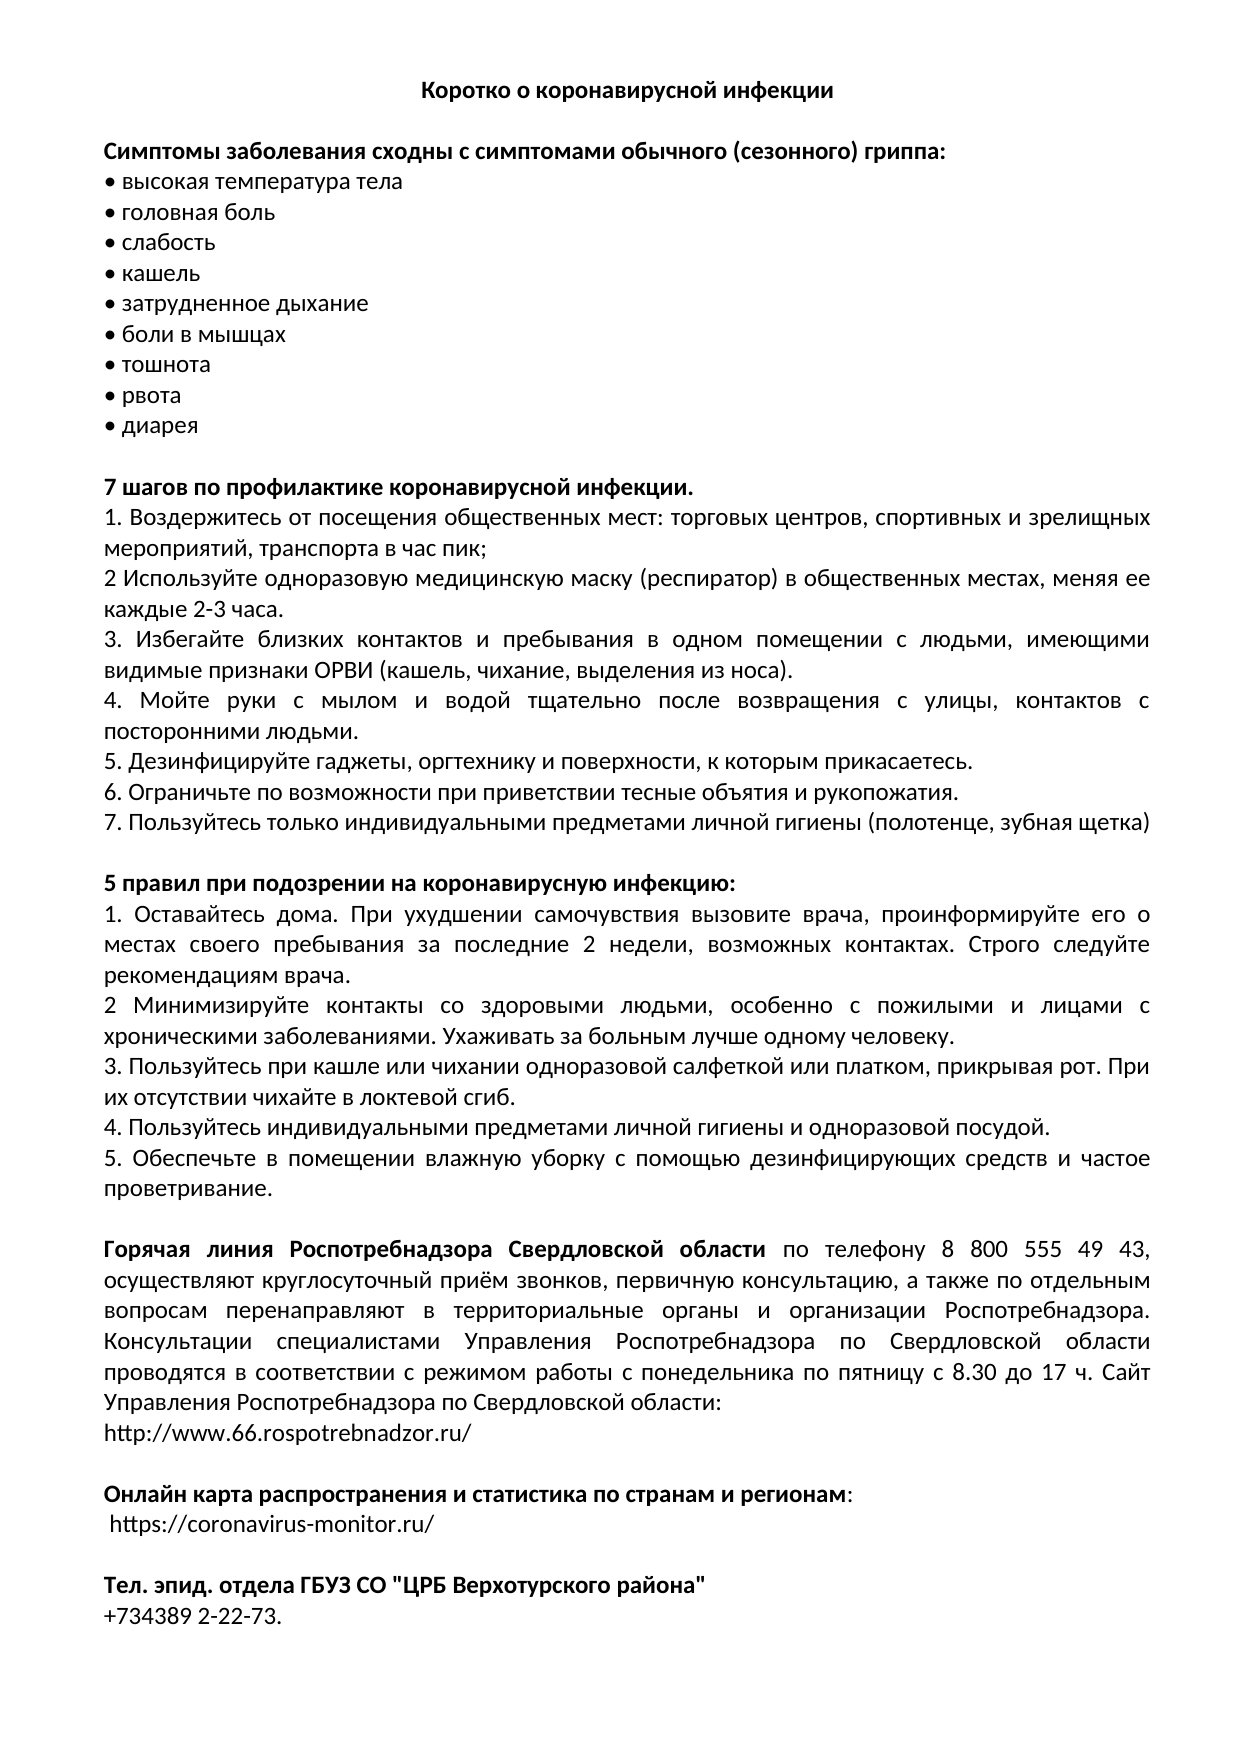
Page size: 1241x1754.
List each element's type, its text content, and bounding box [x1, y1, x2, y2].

text • тошнота [103, 348, 1152, 379]
text http://www.66.rospotrebnadzor.ru/ [103, 1417, 1152, 1447]
text 3. Избегайте близких контактов и пребывания в одном помещении с людьми, имеющими видимые признаки ОРВИ (кашель, чихание, выделения из носа). [103, 623, 1152, 684]
text • затрудненное дыхание [103, 287, 1152, 318]
text 5. Дезинфицируйте гаджеты, оргтехнику и поверхности, к которым прикасаетесь. [103, 745, 1152, 776]
text 1. Оставайтесь дома. При ухудшении самочувствия вызовите врача, проинформируйте его о местах своего пребывания за последние 2 недели, возможных контактах. Строго следуйте рекомендациям врача. [103, 898, 1152, 989]
text 1. Воздержитесь от посещения общественных мест: торговых центров, спортивных и зрелищных мероприятий, транспорта в час пик; [103, 501, 1152, 562]
text 7 шагов по профилактике коронавирусной инфекции. [103, 471, 1152, 501]
text Тел. эпид. отдела ГБУЗ СО "ЦРБ Верхотурского района" [103, 1569, 1152, 1600]
text 3. Пользуйтесь при кашле или чихании одноразовой салфеткой или платком, прикрывая рот. При их отсутствии чихайте в локтевой сгиб. [103, 1051, 1152, 1112]
text • кашель [103, 257, 1152, 287]
text • головная боль [103, 196, 1152, 226]
text Онлайн карта распространения и статистика по странам и регионам: [103, 1478, 1152, 1508]
text 2 Используйте одноразовую медицинскую маску (респиратор) в общественных местах, меняя ее каждые 2-3 часа. [103, 562, 1152, 623]
text Коротко о коронавирусной инфекции [103, 74, 1152, 104]
text 2 Минимизируйте контакты со здоровыми людьми, особенно с пожилыми и лицами с хроническими заболеваниями. Ухаживать за больным лучше одному человеку. [103, 989, 1152, 1051]
text • диарея [103, 409, 1152, 440]
text 5. Обеспечьте в помещении влажную уборку с помощью дезинфицирующих средств и частое проветривание. [103, 1142, 1152, 1203]
text 4. Пользуйтесь индивидуальными предметами личной гигиены и одноразовой посудой. [103, 1112, 1152, 1142]
text Горячая линия Роспотребнадзора Свердловской области по телефону 8 800 555 49 43, осуществляют круглосуточный приём звонков, первичную консультацию, а также по отдельным вопросам перенаправляют в территориальные органы и организации Роспотребнадзора. Консультации специалистами Управления Роспотребнадзора по Свердловской области проводятся в соответствии с режимом работы с понедельника по пятницу с 8.30 до 17 ч. Сайт Управления Роспотребнадзора по Свердловской области: [103, 1234, 1152, 1417]
text +734389 2-22-73. [103, 1600, 1152, 1630]
text 5 правил при подозрении на коронавирусную инфекцию: [103, 867, 1152, 898]
text 4. Мойте руки с мылом и водой тщательно после возвращения с улицы, контактов с посторонними людьми. [103, 684, 1152, 745]
text 7. Пользуйтесь только индивидуальными предметами личной гигиены (полотенце, зубная щетка) [103, 806, 1152, 837]
text • рвота [103, 379, 1152, 409]
text • боли в мышцах [103, 318, 1152, 348]
text 6. Ограничьте по возможности при приветствии тесные объятия и рукопожатия. [103, 776, 1152, 806]
text https://coronavirus-monitor.ru/ [103, 1508, 1152, 1539]
text • слабость [103, 226, 1152, 257]
text • высокая температура тела [103, 165, 1152, 196]
text Симптомы заболевания сходны с симптомами обычного (сезонного) гриппа: [103, 135, 1152, 165]
